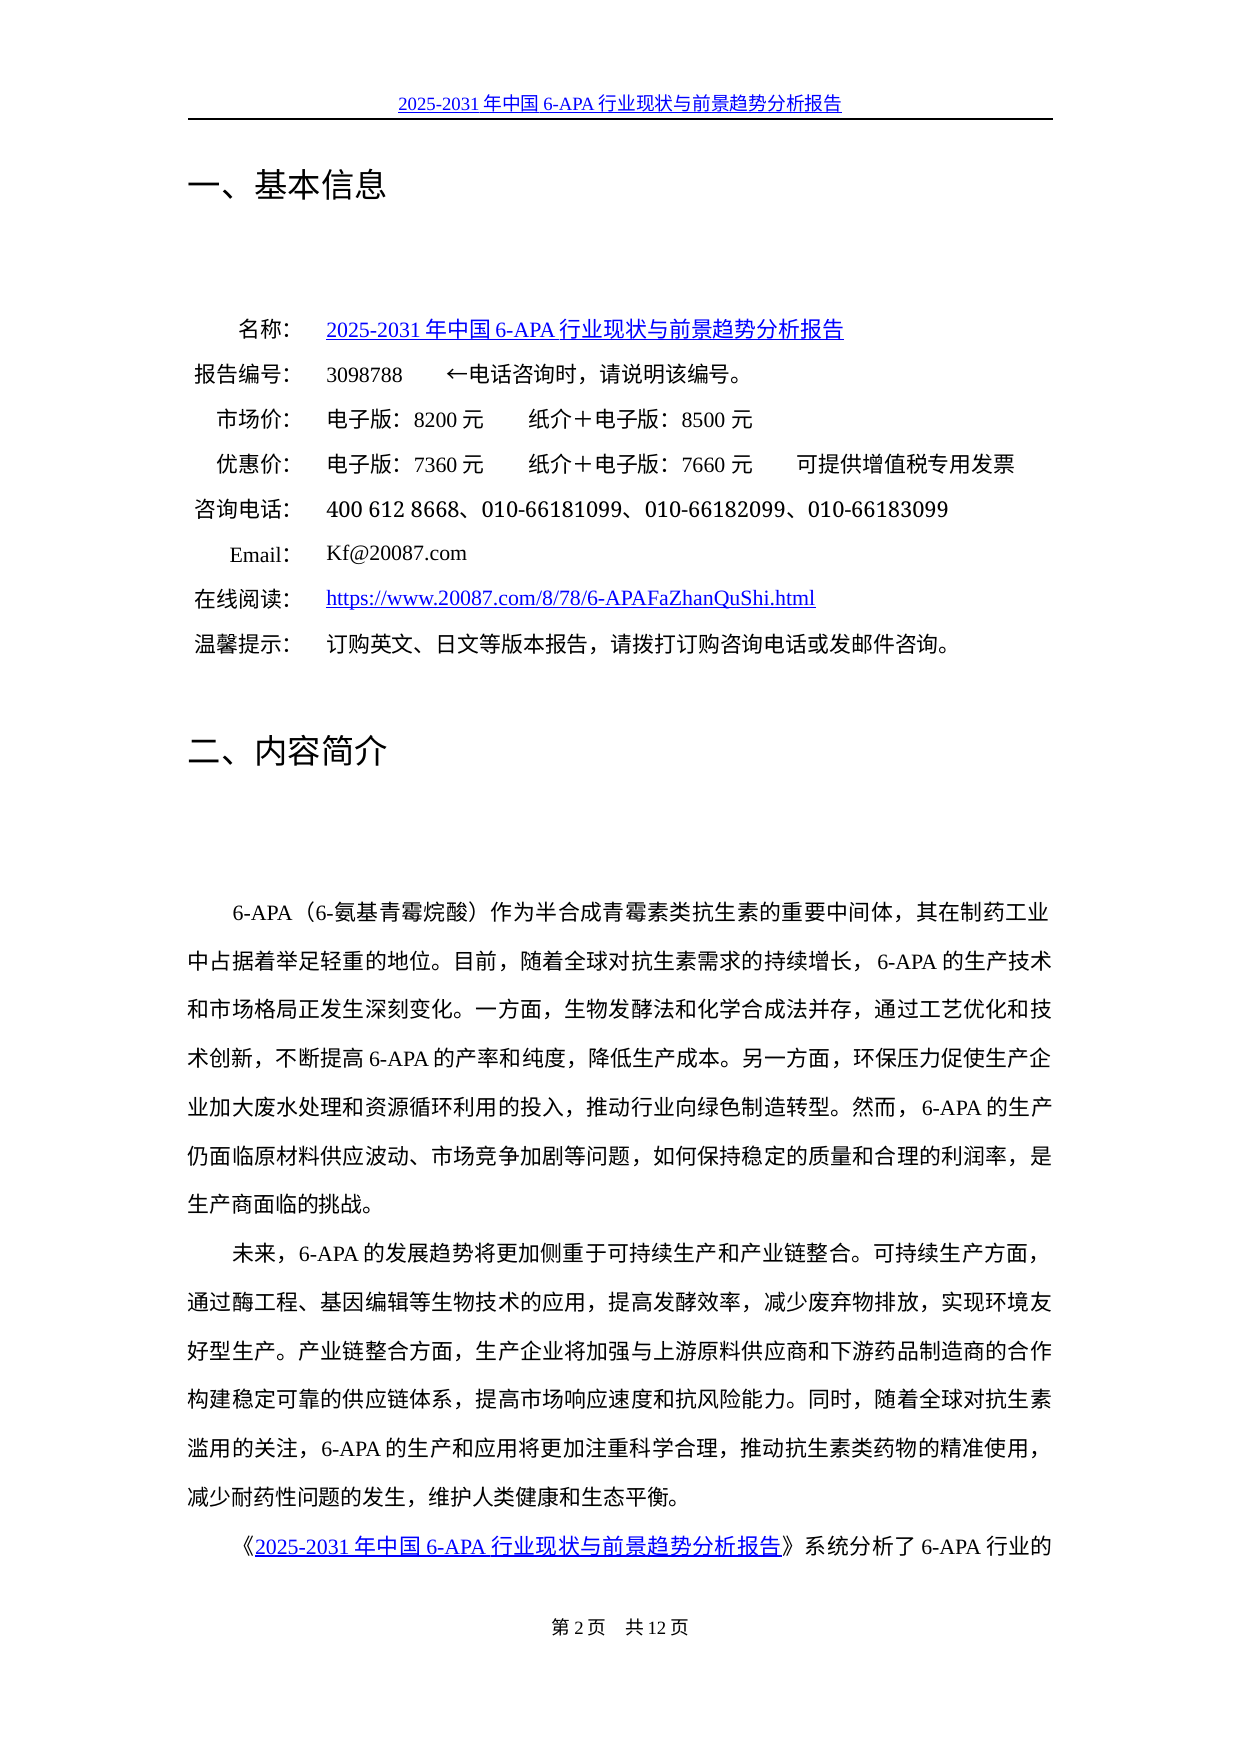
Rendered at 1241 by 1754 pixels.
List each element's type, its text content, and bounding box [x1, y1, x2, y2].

table_cell 报告编号： [167, 357, 315, 402]
table_cell 电子版：7360 元 纸介＋电子版：7660 元 可提供增值税专用发票 [315, 447, 1073, 492]
table_cell 3098788 ←电话咨询时，请说明该编号。 [315, 357, 1073, 402]
title 二、内容简介 [187, 717, 1053, 782]
table_cell 在线阅读： [167, 582, 315, 627]
table_cell 电子版：8200 元 纸介＋电子版：8500 元 [315, 402, 1073, 447]
table_cell 咨询电话： [167, 492, 315, 537]
table_header 名称： [167, 312, 315, 357]
table_header 2025-2031年中国6-APA行业现状与前景趋势分析报告 [315, 312, 1073, 357]
table_cell 优惠价： [167, 447, 315, 492]
table_cell [315, 582, 1073, 627]
table_cell 市场价： [167, 402, 315, 447]
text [187, 894, 1053, 1561]
table_cell Email： [167, 537, 315, 582]
table_cell 400 612 8668、010-66181099、010-66182099、010-66183099 [315, 492, 1073, 537]
title 一、基本信息 [187, 150, 1053, 215]
table_cell 订购英文、日文等版本报告，请拨打订购咨询电话或发邮件咨询。 [315, 627, 1073, 672]
table_cell Kf@20087.com [315, 537, 1073, 582]
table_cell 温馨提示： [167, 627, 315, 672]
